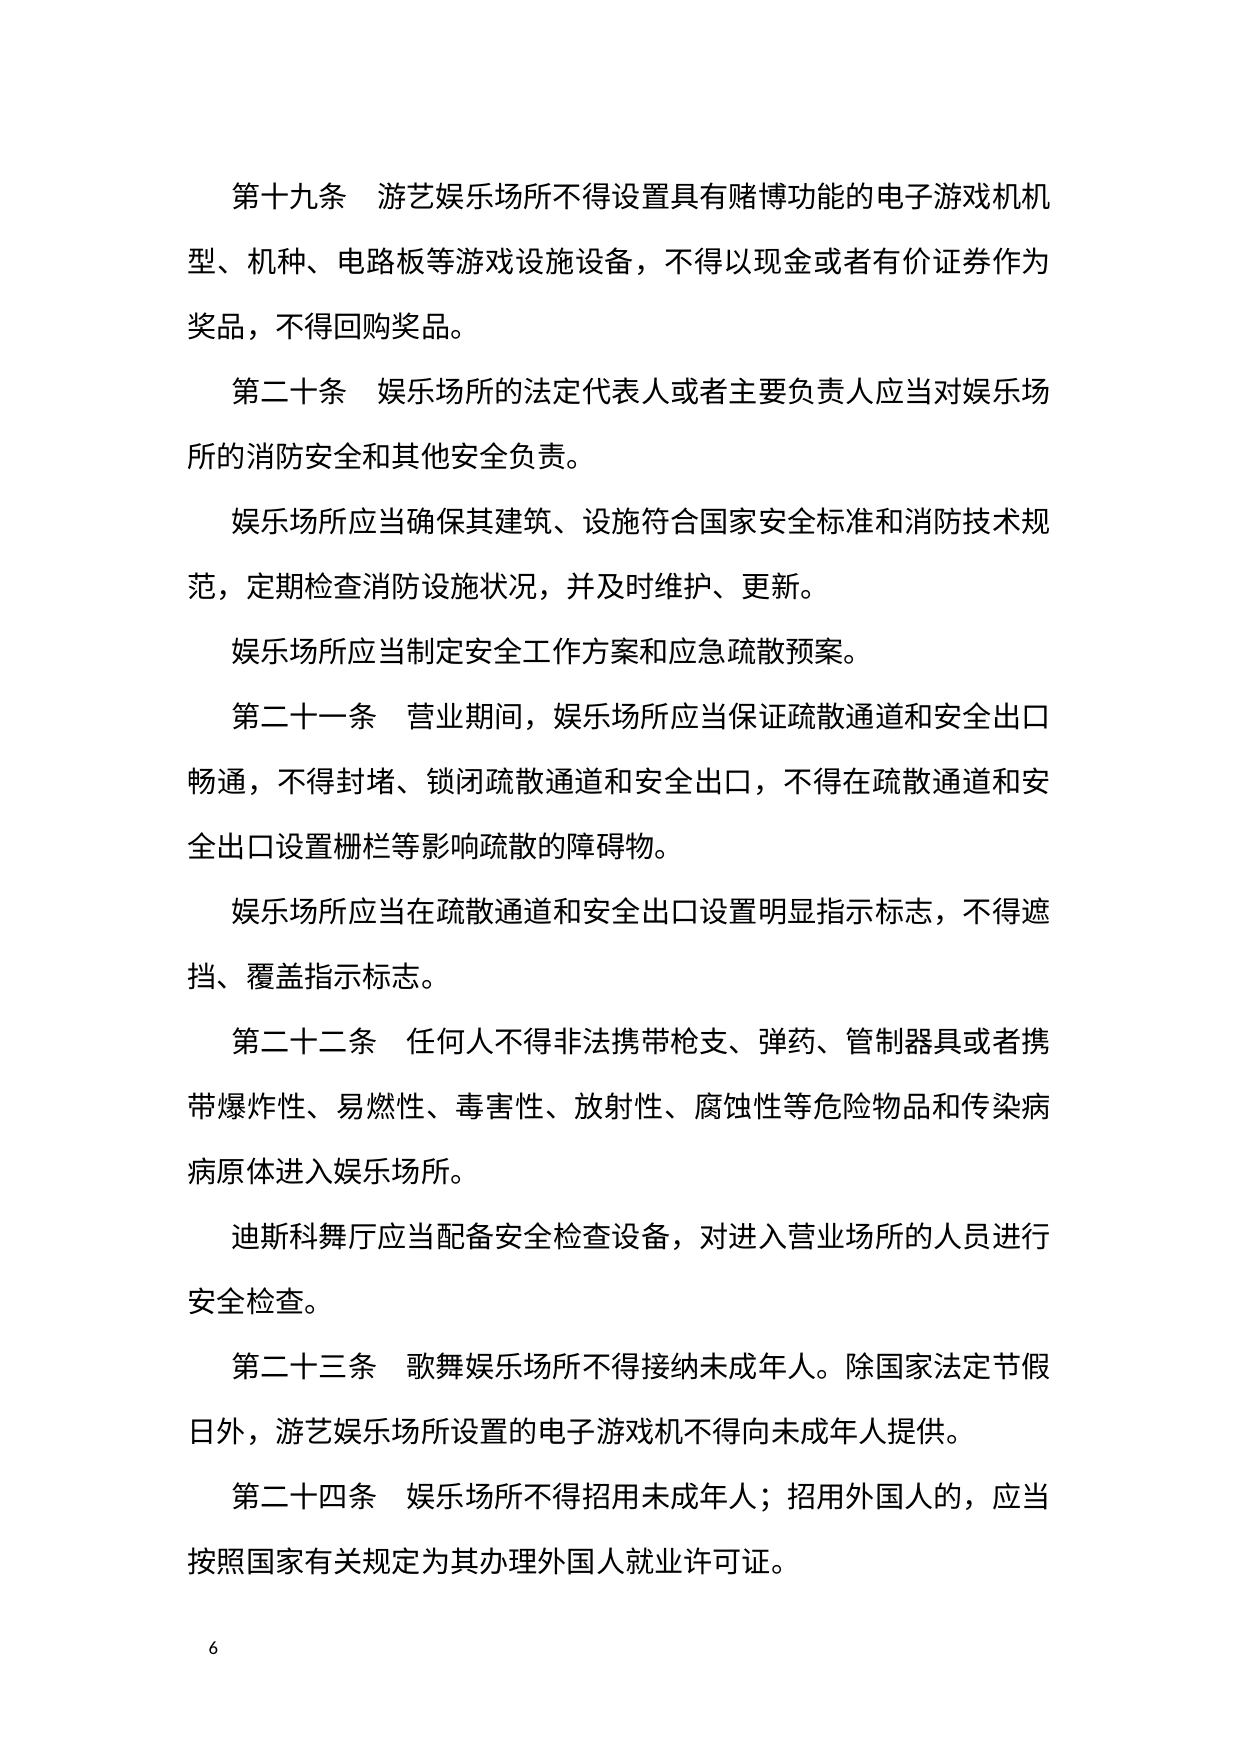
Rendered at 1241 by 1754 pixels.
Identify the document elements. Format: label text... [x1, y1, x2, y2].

text 娱乐场所应当在疏散通道和安全出口设置明显指示标志，不得遮挡、覆盖指示标志。 [187, 877, 1053, 1007]
text 娱乐场所应当制定安全工作方案和应急疏散预案。 [187, 617, 1053, 682]
text 第二十三条 歌舞娱乐场所不得接纳未成年人。除国家法定节假日外，游艺娱乐场所设置的电子游戏机不得向未成年人提供。 [187, 1332, 1053, 1462]
text 第二十四条 娱乐场所不得招用未成年人；招用外国人的，应当按照国家有关规定为其办理外国人就业许可证。 [187, 1462, 1053, 1592]
text 第二十一条 营业期间，娱乐场所应当保证疏散通道和安全出口畅通，不得封堵、锁闭疏散通道和安全出口，不得在疏散通道和安全出口设置栅栏等影响疏散的障碍物。 [187, 682, 1053, 877]
text 第二十二条 任何人不得非法携带枪支、弹药、管制器具或者携带爆炸性、易燃性、毒害性、放射性、腐蚀性等危险物品和传染病病原体进入娱乐场所。 [187, 1007, 1053, 1202]
text 迪斯科舞厅应当配备安全检查设备，对进入营业场所的人员进行安全检查。 [187, 1202, 1053, 1332]
text 娱乐场所应当确保其建筑、设施符合国家安全标准和消防技术规范，定期检查消防设施状况，并及时维护、更新。 [187, 487, 1053, 617]
text 第十九条 游艺娱乐场所不得设置具有赌博功能的电子游戏机机型、机种、电路板等游戏设施设备，不得以现金或者有价证券作为奖品，不得回购奖品。 [187, 162, 1053, 357]
text 第二十条 娱乐场所的法定代表人或者主要负责人应当对娱乐场所的消防安全和其他安全负责。 [187, 357, 1053, 487]
